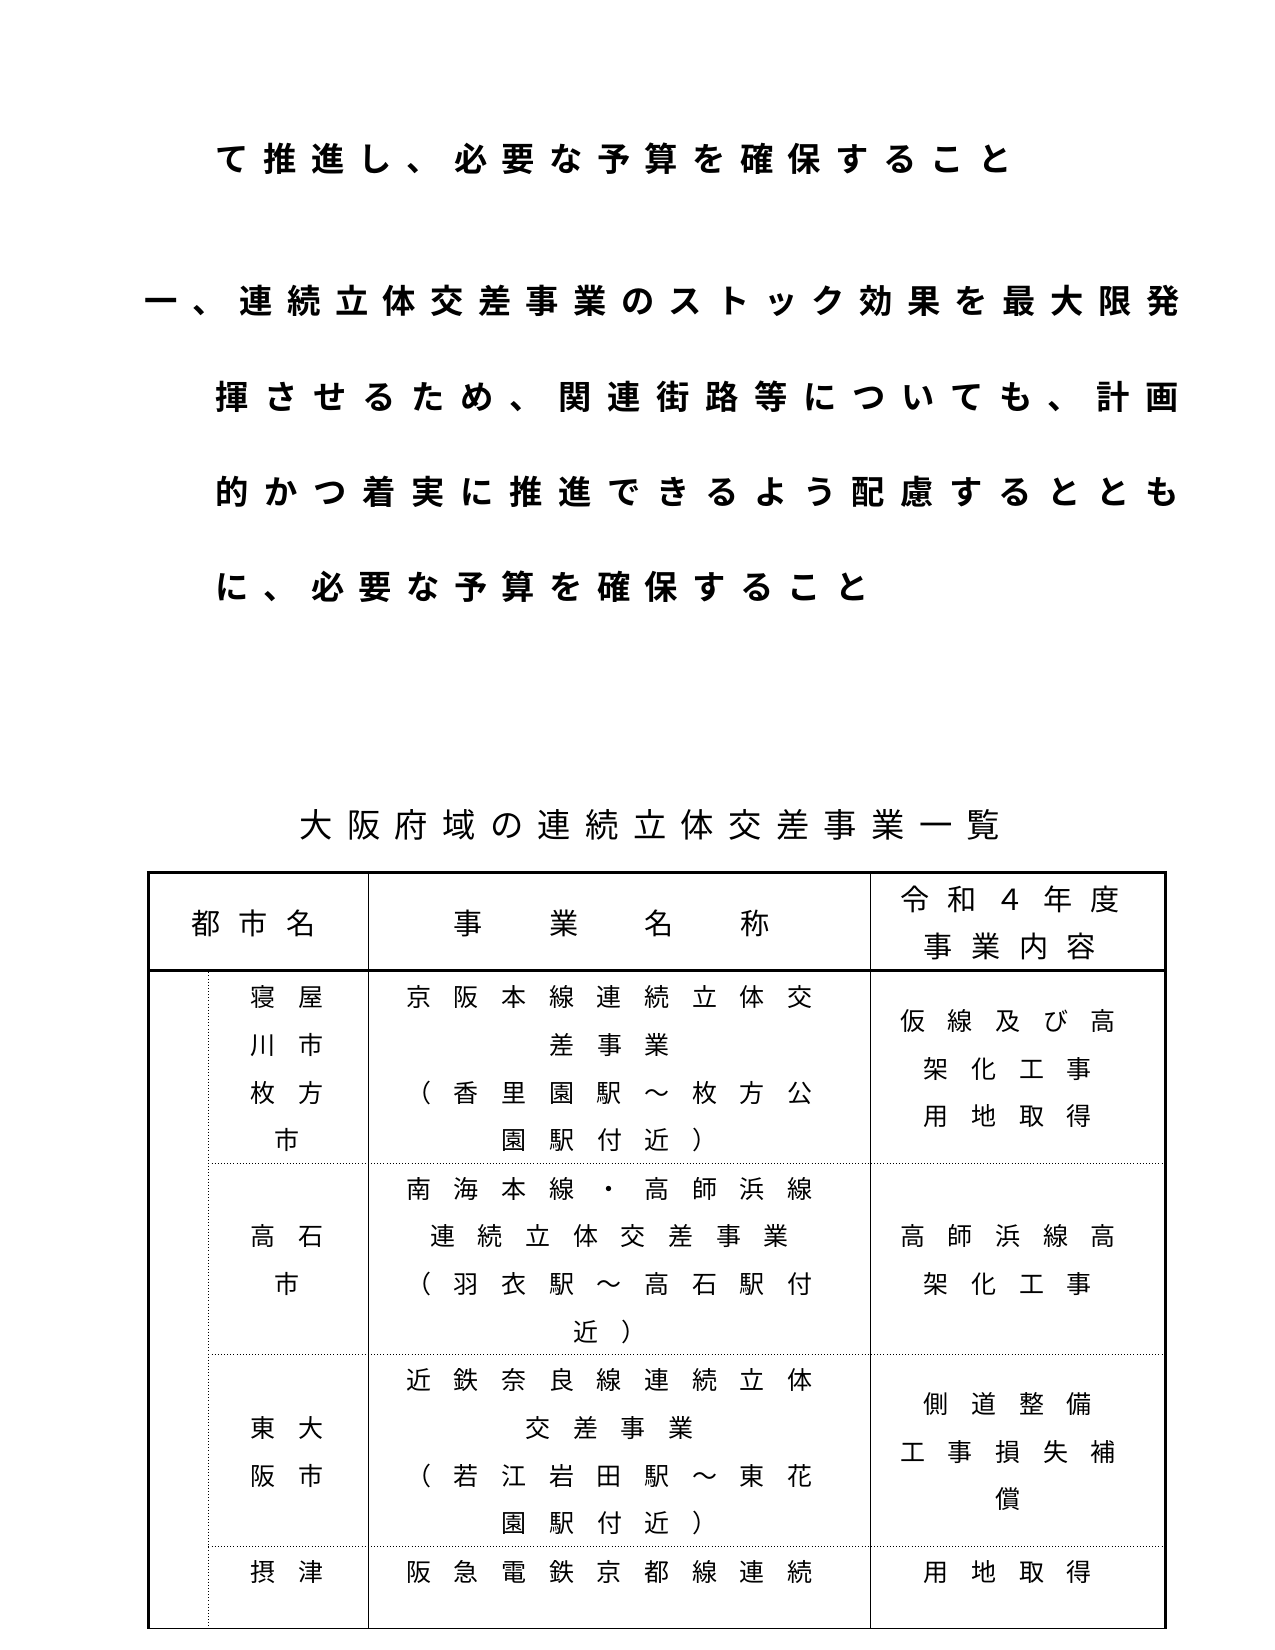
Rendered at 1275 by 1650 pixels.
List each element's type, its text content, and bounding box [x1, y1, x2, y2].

table_cell 南海本線・高師浜線連続立体交差事業 （羽衣駅～高石駅付近） [369, 1163, 870, 1354]
table_cell 側道整備 工事損失補償 [871, 1354, 1164, 1546]
text 一、連続立体交差事業のストック効果を最大限発揮させるため、関連街路等についても、計画的かつ着実に推進できるよう配慮するとともに、必要な予算を確保すること [144, 252, 1194, 633]
table_cell 仮線及び高架化工事 用地取得 [871, 972, 1164, 1163]
table_header 事 業 名 称 [369, 874, 870, 969]
table_header 令和４年度 事業内容 [871, 874, 1164, 969]
table_cell 摂津市 [209, 1546, 368, 1628]
table_cell 近鉄奈良線連続立体交差事業 （若江岩田駅～東花園駅付近） [369, 1354, 870, 1546]
table_cell 用地取得 [871, 1546, 1164, 1628]
table_cell 京阪本線連続立体交差事業 （香里園駅～枚方公園駅付近） [369, 972, 870, 1163]
table_cell 寝屋川市 枚方市 [209, 972, 368, 1163]
table_cell 東大阪市 [209, 1354, 368, 1546]
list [144, 109, 1194, 204]
text 大阪府域の連続立体交差事業一覧 [120, 776, 1194, 871]
table_cell 高師浜線高架化工事 [871, 1163, 1164, 1354]
table_cell 高石市 [209, 1163, 368, 1354]
table_header 都市名 [150, 874, 368, 969]
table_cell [369, 1546, 870, 1628]
table_cell 大 阪 府 [150, 972, 209, 1628]
